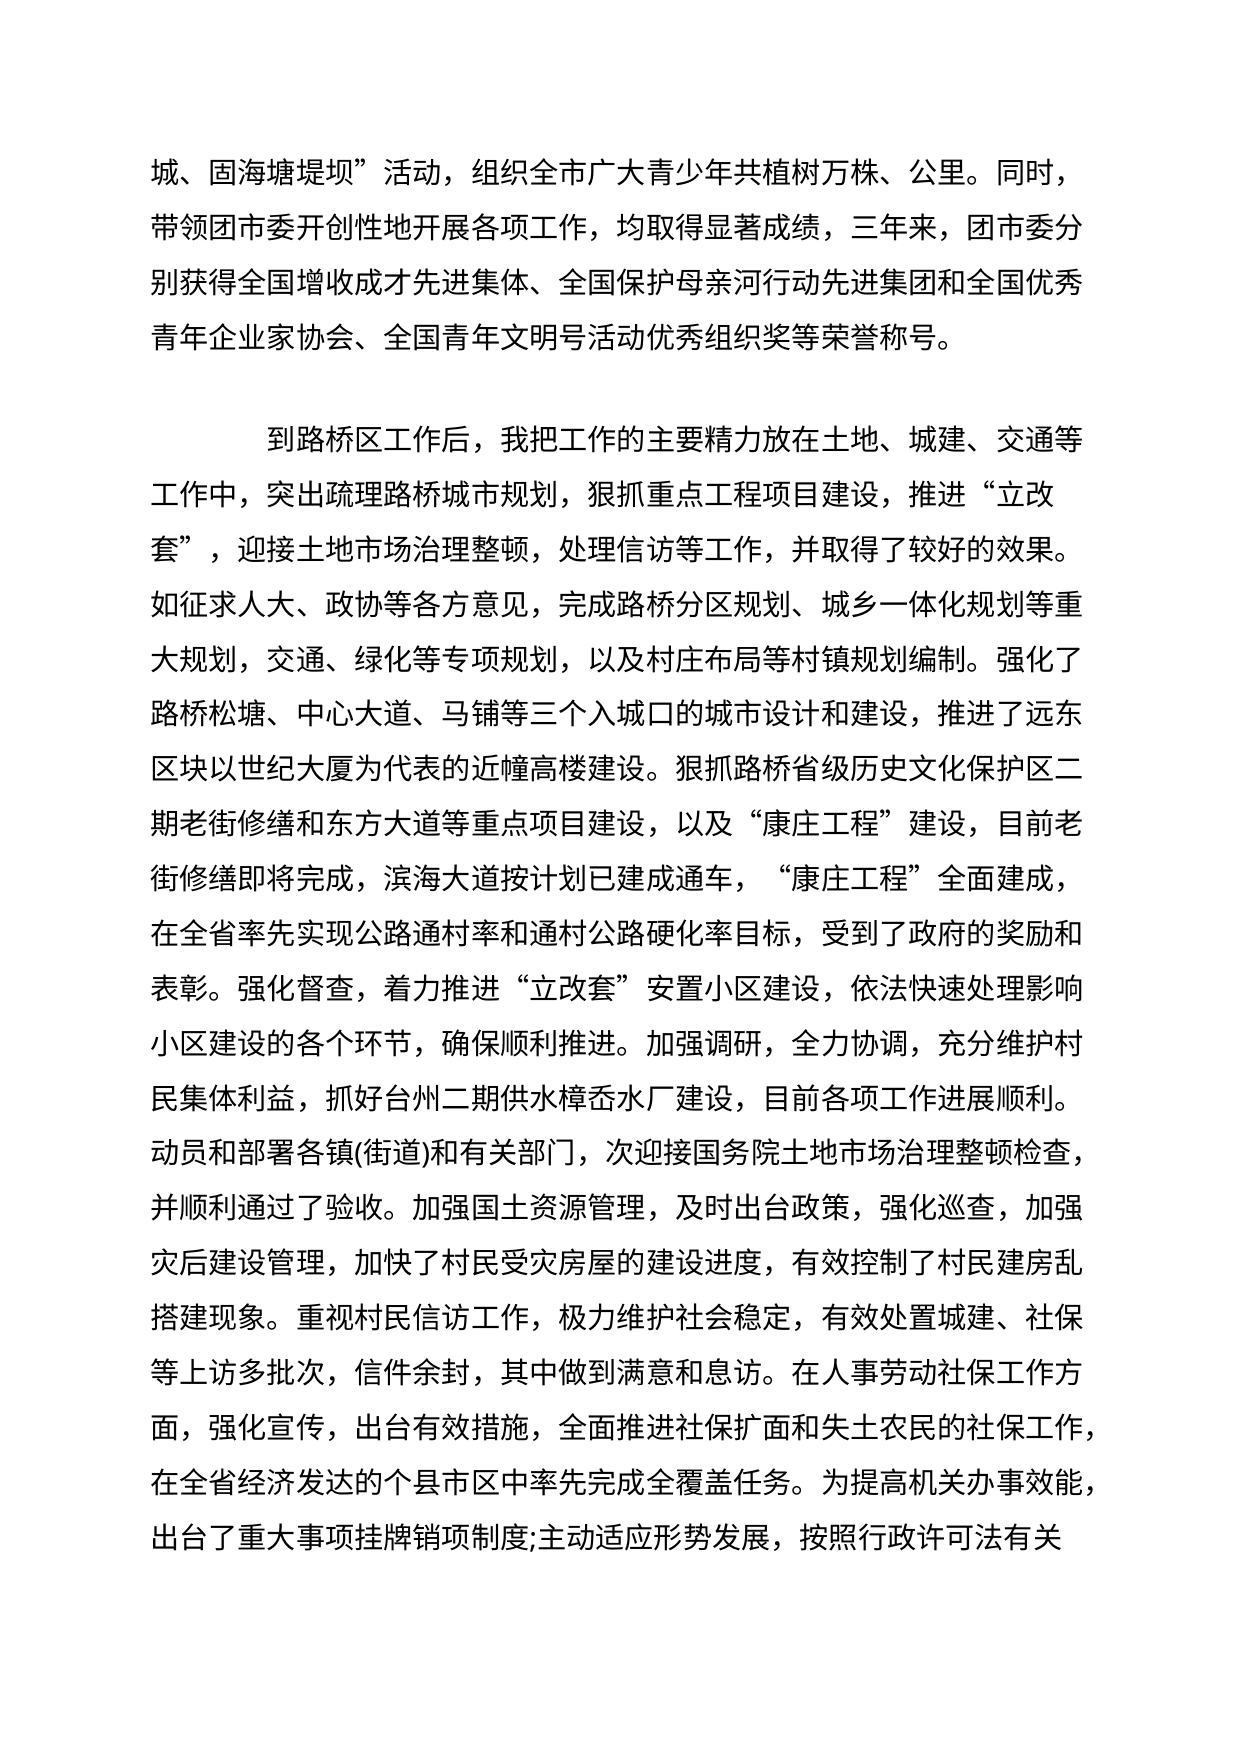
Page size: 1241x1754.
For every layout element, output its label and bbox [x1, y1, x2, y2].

text [150, 150, 1090, 357]
text [150, 416, 1090, 1557]
